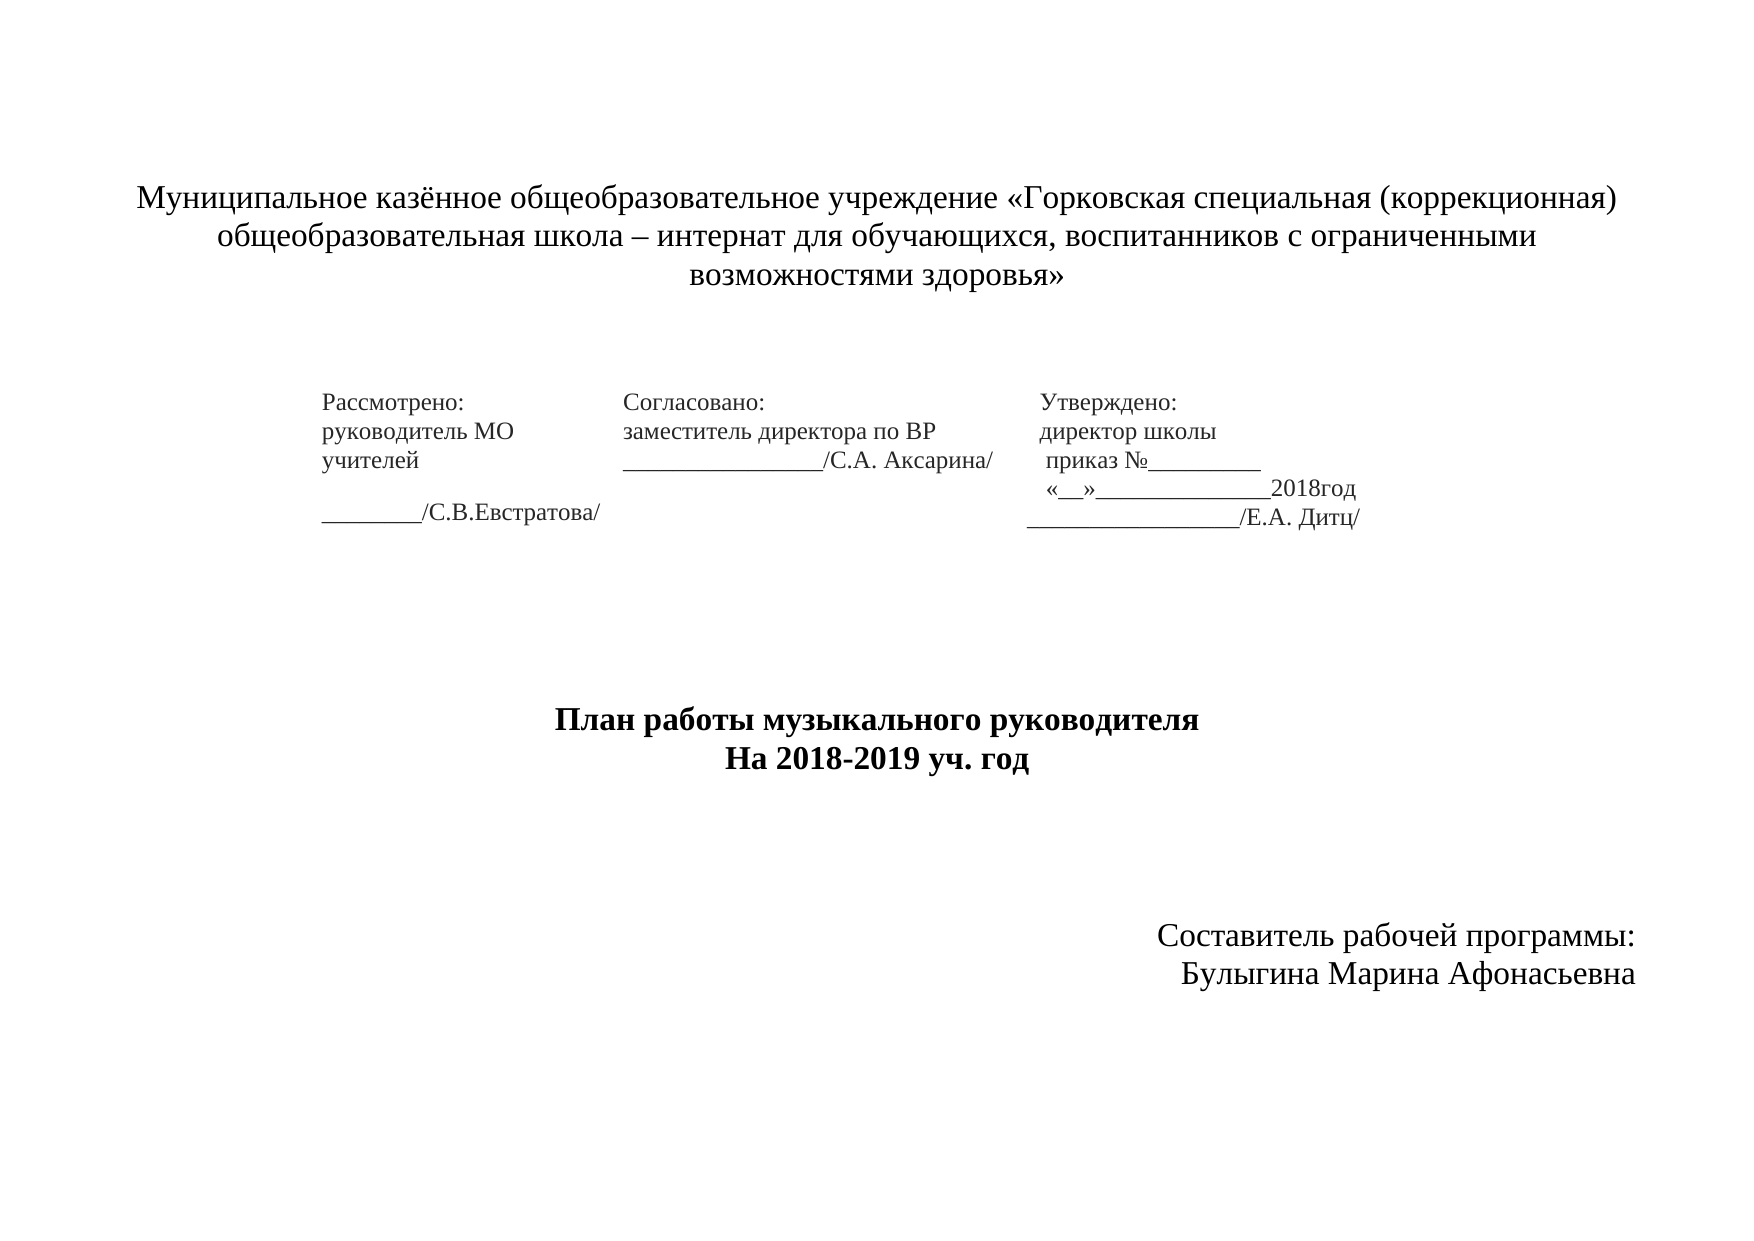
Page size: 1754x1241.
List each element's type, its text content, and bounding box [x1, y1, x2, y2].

text Булыгина Марина Афонасьевна [118, 954, 1636, 992]
text На 2018-2019 уч. год [118, 738, 1636, 776]
text Муниципальное казённое общеобразовательное учреждение «Горковская специальная (коррекционная) общеобразовательная школа – интернат для обучающихся, воспитанников с ограниченными возможностями здоровья» [118, 177, 1636, 292]
text План работы музыкального руководителя [118, 699, 1636, 738]
text Составитель рабочей программы: [118, 915, 1636, 954]
table_header Утверждено: директор школы приказ №_________ «__»______________2018год _________________/Е.А. Дитц/ [1016, 387, 1444, 552]
table_header Согласовано: заместитель директора по ВР ________________/С.А. Аксарина/ [612, 387, 1016, 552]
table_header Рассмотрено: руководитель МО учителей ________/С.В.Евстратова/ [310, 387, 612, 552]
